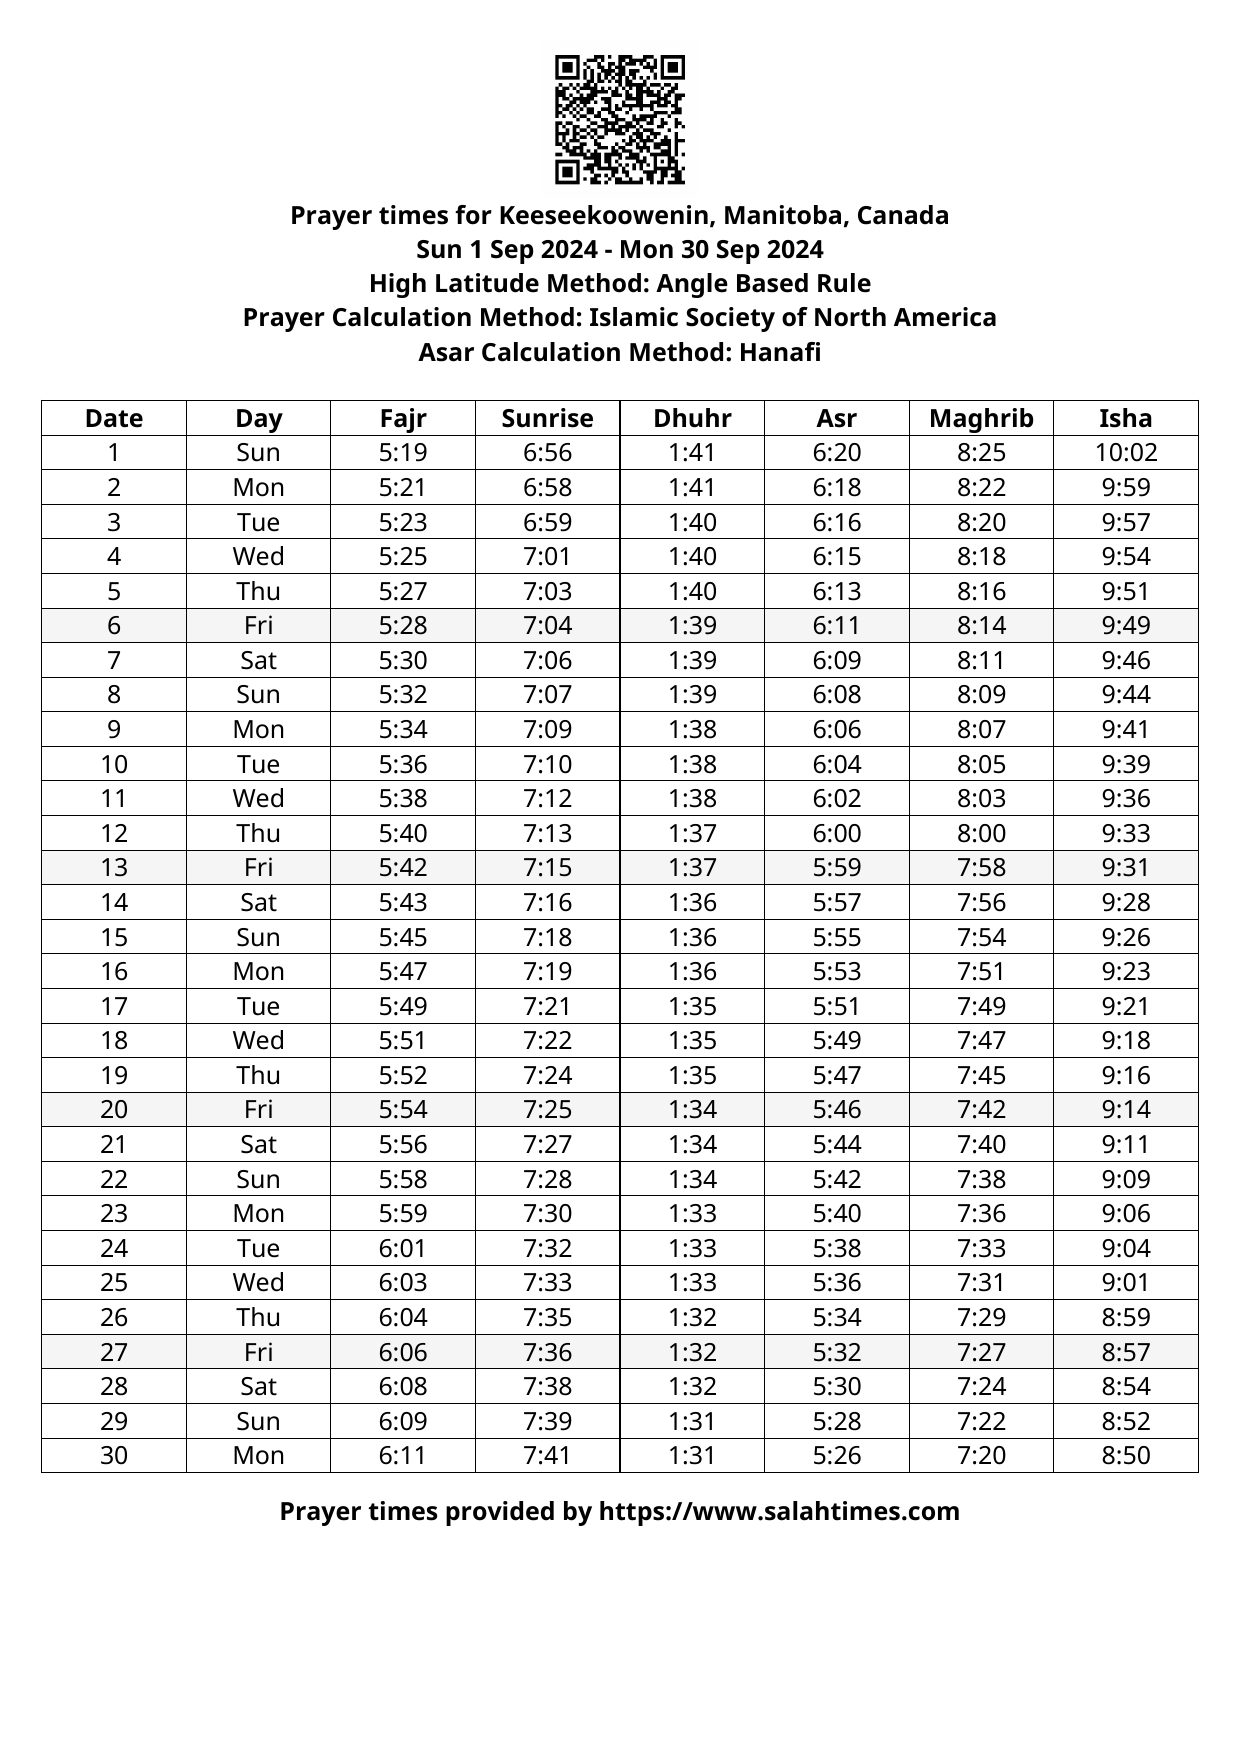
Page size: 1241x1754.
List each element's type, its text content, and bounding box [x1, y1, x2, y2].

table_cell 1:36 [621, 954, 764, 988]
table_cell 5:30 [765, 1369, 909, 1403]
table_cell 28 [42, 1369, 186, 1403]
table_cell 1:39 [621, 609, 764, 642]
table_cell 1:33 [621, 1196, 764, 1230]
table_cell 5:56 [331, 1127, 475, 1161]
table_cell 7:35 [476, 1300, 619, 1334]
table_cell Wed [187, 781, 330, 815]
table_cell 5:43 [331, 885, 475, 919]
table_cell Tue [187, 1231, 330, 1264]
table_cell 12 [42, 816, 186, 849]
table_cell 6:13 [765, 574, 909, 607]
table_cell 9:59 [1054, 470, 1198, 504]
picture [542, 41, 699, 198]
table_header Asr [765, 401, 909, 434]
table_cell Fri [187, 1335, 330, 1368]
table_cell Sun [187, 678, 330, 711]
table_cell 1:41 [621, 470, 764, 504]
table_cell 9:36 [1054, 781, 1198, 815]
table_cell 7:41 [476, 1439, 619, 1472]
table_cell 5:26 [765, 1439, 909, 1472]
table_cell 7:58 [910, 851, 1053, 884]
table_cell 8:00 [910, 816, 1053, 849]
table_cell Tue [187, 747, 330, 780]
table_cell 9:33 [1054, 816, 1198, 849]
table_cell 5:53 [765, 954, 909, 988]
table_cell Mon [187, 1196, 330, 1230]
table_cell Thu [187, 816, 330, 849]
table_cell 5:42 [331, 851, 475, 884]
table_cell 7:27 [476, 1127, 619, 1161]
table_cell Sat [187, 643, 330, 677]
table_cell 5:54 [331, 1093, 475, 1126]
table_cell 9:39 [1054, 747, 1198, 780]
table_cell 7:30 [476, 1196, 619, 1230]
table_cell 8:05 [910, 747, 1053, 780]
table_cell Tue [187, 505, 330, 538]
table_cell 7:39 [476, 1404, 619, 1437]
table_cell 7:51 [910, 954, 1053, 988]
table_cell 6:09 [331, 1404, 475, 1437]
table_cell 5:23 [331, 505, 475, 538]
table_cell 8:57 [1054, 1335, 1198, 1368]
table_cell 5:52 [331, 1058, 475, 1092]
table_cell 8:18 [910, 539, 1053, 573]
table_cell 1:40 [621, 539, 764, 573]
table_cell 7:22 [910, 1404, 1053, 1437]
table_cell 27 [42, 1335, 186, 1368]
table_cell 1:38 [621, 747, 764, 780]
table_cell 5:57 [765, 885, 909, 919]
table_cell 6:04 [331, 1300, 475, 1334]
text High Latitude Method: Angle Based Rule [42, 266, 1198, 300]
table_cell 6:01 [331, 1231, 475, 1264]
table_cell 7:42 [910, 1093, 1053, 1126]
table_cell 9 [42, 712, 186, 746]
table_cell 9:57 [1054, 505, 1198, 538]
table_cell Sun [187, 436, 330, 469]
table_cell 9:14 [1054, 1093, 1198, 1126]
table_cell 6 [42, 609, 186, 642]
table_cell 8:25 [910, 436, 1053, 469]
table_cell 11 [42, 781, 186, 815]
table_cell 1:36 [621, 885, 764, 919]
table_cell 9:31 [1054, 851, 1198, 884]
table_cell 6:59 [476, 505, 619, 538]
table_cell 5:32 [331, 678, 475, 711]
table_cell 8:50 [1054, 1439, 1198, 1472]
table_cell 6:58 [476, 470, 619, 504]
table_cell 7:22 [476, 1024, 619, 1057]
table_cell 5 [42, 574, 186, 607]
table_cell 1:35 [621, 1058, 764, 1092]
table_cell 9:21 [1054, 989, 1198, 1022]
table_cell 1:40 [621, 505, 764, 538]
table_cell 1:36 [621, 920, 764, 953]
table_header Sunrise [476, 401, 619, 434]
table_cell 5:28 [765, 1404, 909, 1437]
table_cell 9:04 [1054, 1231, 1198, 1264]
table_cell 9:44 [1054, 678, 1198, 711]
table_cell 1:38 [621, 781, 764, 815]
table_cell 5:42 [765, 1162, 909, 1195]
table_cell 5:19 [331, 436, 475, 469]
table_cell 5:36 [765, 1266, 909, 1299]
table_cell 7:32 [476, 1231, 619, 1264]
table_cell 7:47 [910, 1024, 1053, 1057]
table_cell 26 [42, 1300, 186, 1334]
table_cell 24 [42, 1231, 186, 1264]
table_cell 1:38 [621, 712, 764, 746]
table_cell 9:01 [1054, 1266, 1198, 1299]
table_cell 6:04 [765, 747, 909, 780]
table_cell Sun [187, 1404, 330, 1437]
table_cell 5:38 [331, 781, 475, 815]
table_cell 25 [42, 1266, 186, 1299]
table_cell 7:27 [910, 1335, 1053, 1368]
table_cell 7:24 [910, 1369, 1053, 1403]
table_cell 8:14 [910, 609, 1053, 642]
table_cell 1:41 [621, 436, 764, 469]
table_cell Thu [187, 1300, 330, 1334]
table_cell Thu [187, 1058, 330, 1092]
table_cell 16 [42, 954, 186, 988]
table_cell 1:34 [621, 1127, 764, 1161]
table_cell 6:00 [765, 816, 909, 849]
table_cell 15 [42, 920, 186, 953]
table_cell Tue [187, 989, 330, 1022]
table_cell 22 [42, 1162, 186, 1195]
table_cell 5:38 [765, 1231, 909, 1264]
table_cell 5:34 [765, 1300, 909, 1334]
table_cell 4 [42, 539, 186, 573]
table_cell 30 [42, 1439, 186, 1472]
table_cell 1:31 [621, 1439, 764, 1472]
table_cell 6:16 [765, 505, 909, 538]
table_cell 7:54 [910, 920, 1053, 953]
table_cell 8 [42, 678, 186, 711]
table_cell 9:11 [1054, 1127, 1198, 1161]
table_cell 1:35 [621, 989, 764, 1022]
table_cell 1:40 [621, 574, 764, 607]
table_cell Sat [187, 1369, 330, 1403]
table_cell 13 [42, 851, 186, 884]
table_cell 8:03 [910, 781, 1053, 815]
table_cell 7:33 [910, 1231, 1053, 1264]
table_cell 7:06 [476, 643, 619, 677]
table_cell 7:16 [476, 885, 619, 919]
table_cell Wed [187, 1266, 330, 1299]
table_cell 1:32 [621, 1369, 764, 1403]
table_header Date [42, 401, 186, 434]
table_cell 7:38 [910, 1162, 1053, 1195]
table_cell 5:32 [765, 1335, 909, 1368]
table_cell 7 [42, 643, 186, 677]
table_cell 6:18 [765, 470, 909, 504]
table_cell 7:33 [476, 1266, 619, 1299]
table_cell 7:56 [910, 885, 1053, 919]
table_cell 7:38 [476, 1369, 619, 1403]
table_cell Sat [187, 1127, 330, 1161]
table_cell 1:37 [621, 851, 764, 884]
table_cell 1:35 [621, 1024, 764, 1057]
table_cell 7:12 [476, 781, 619, 815]
table_cell 5:51 [765, 989, 909, 1022]
table_cell 6:06 [331, 1335, 475, 1368]
table_cell 6:06 [765, 712, 909, 746]
table_cell 5:58 [331, 1162, 475, 1195]
table_cell 5:59 [765, 851, 909, 884]
table_cell 9:06 [1054, 1196, 1198, 1230]
table_cell 1:34 [621, 1162, 764, 1195]
table_cell 21 [42, 1127, 186, 1161]
table_cell 7:03 [476, 574, 619, 607]
table_cell 2 [42, 470, 186, 504]
table_cell 7:28 [476, 1162, 619, 1195]
table_cell 8:52 [1054, 1404, 1198, 1437]
table_cell 8:54 [1054, 1369, 1198, 1403]
table_header Day [187, 401, 330, 434]
table_cell 5:49 [765, 1024, 909, 1057]
table_cell Sun [187, 920, 330, 953]
table_cell 7:13 [476, 816, 619, 849]
table_cell 10 [42, 747, 186, 780]
table_cell 7:31 [910, 1266, 1053, 1299]
table_cell 5:27 [331, 574, 475, 607]
table_cell 8:22 [910, 470, 1053, 504]
table_header Fajr [331, 401, 475, 434]
table_cell 5:40 [331, 816, 475, 849]
table_cell 9:26 [1054, 920, 1198, 953]
table_cell 14 [42, 885, 186, 919]
table_cell 6:08 [765, 678, 909, 711]
table_cell 9:09 [1054, 1162, 1198, 1195]
table_cell 7:15 [476, 851, 619, 884]
table_cell 8:07 [910, 712, 1053, 746]
table_cell 5:49 [331, 989, 475, 1022]
table_cell 7:20 [910, 1439, 1053, 1472]
table_cell 6:03 [331, 1266, 475, 1299]
table_cell 9:46 [1054, 643, 1198, 677]
table_cell 8:20 [910, 505, 1053, 538]
table_cell 8:16 [910, 574, 1053, 607]
table_cell 9:23 [1054, 954, 1198, 988]
table_cell 1:37 [621, 816, 764, 849]
table_cell 7:25 [476, 1093, 619, 1126]
table_cell 9:16 [1054, 1058, 1198, 1092]
table_cell Mon [187, 1439, 330, 1472]
table_cell 5:25 [331, 539, 475, 573]
table_cell 8:09 [910, 678, 1053, 711]
table_cell 1:33 [621, 1266, 764, 1299]
table_cell Thu [187, 574, 330, 607]
table_cell 5:34 [331, 712, 475, 746]
table_cell 7:49 [910, 989, 1053, 1022]
table_cell 7:04 [476, 609, 619, 642]
table_cell 19 [42, 1058, 186, 1092]
text Prayer times for Keeseekoowenin, Manitoba, Canada [42, 198, 1198, 232]
table_cell Fri [187, 1093, 330, 1126]
table_cell 5:51 [331, 1024, 475, 1057]
table_cell 17 [42, 989, 186, 1022]
table_cell 7:45 [910, 1058, 1053, 1092]
text Sun 1 Sep 2024 - Mon 30 Sep 2024 [42, 232, 1198, 266]
table_cell Fri [187, 851, 330, 884]
table_cell 7:01 [476, 539, 619, 573]
table_cell Sat [187, 885, 330, 919]
text Asar Calculation Method: Hanafi [42, 334, 1198, 368]
table_cell 5:46 [765, 1093, 909, 1126]
table_cell 29 [42, 1404, 186, 1437]
table_cell 1:31 [621, 1404, 764, 1437]
table_cell 1:33 [621, 1231, 764, 1264]
table_cell 5:30 [331, 643, 475, 677]
table_cell 5:36 [331, 747, 475, 780]
table_cell 7:09 [476, 712, 619, 746]
table_cell 6:08 [331, 1369, 475, 1403]
text Prayer Calculation Method: Islamic Society of North America [42, 300, 1198, 334]
table_cell 5:44 [765, 1127, 909, 1161]
table_cell Sun [187, 1162, 330, 1195]
table_cell 5:45 [331, 920, 475, 953]
table_cell 1:32 [621, 1335, 764, 1368]
table_cell 7:07 [476, 678, 619, 711]
table_cell Fri [187, 609, 330, 642]
table_cell 7:36 [476, 1335, 619, 1368]
table_cell 8:59 [1054, 1300, 1198, 1334]
table_cell 6:11 [331, 1439, 475, 1472]
table_cell 5:59 [331, 1196, 475, 1230]
table_cell 7:19 [476, 954, 619, 988]
table_cell Wed [187, 539, 330, 573]
table_cell 7:40 [910, 1127, 1053, 1161]
table_header Maghrib [910, 401, 1053, 434]
table_cell 5:21 [331, 470, 475, 504]
table_cell 5:40 [765, 1196, 909, 1230]
text Prayer times provided by https://www.salahtimes.com [42, 1494, 1198, 1528]
table_header Dhuhr [621, 401, 764, 434]
table_cell 20 [42, 1093, 186, 1126]
table_cell 1:34 [621, 1093, 764, 1126]
table_cell 6:09 [765, 643, 909, 677]
table_cell 3 [42, 505, 186, 538]
table_cell 5:47 [331, 954, 475, 988]
table_cell 7:18 [476, 920, 619, 953]
table_cell 1:39 [621, 678, 764, 711]
table_cell 10:02 [1054, 436, 1198, 469]
table_cell Mon [187, 712, 330, 746]
table_cell 7:21 [476, 989, 619, 1022]
table_cell 7:10 [476, 747, 619, 780]
table_cell 6:15 [765, 539, 909, 573]
table_cell 9:49 [1054, 609, 1198, 642]
table_cell 23 [42, 1196, 186, 1230]
table_cell 7:29 [910, 1300, 1053, 1334]
table_cell 18 [42, 1024, 186, 1057]
table_cell 7:24 [476, 1058, 619, 1092]
table_cell 1 [42, 436, 186, 469]
table_cell 8:11 [910, 643, 1053, 677]
table_cell 6:11 [765, 609, 909, 642]
table_header Isha [1054, 401, 1198, 434]
table_cell 6:02 [765, 781, 909, 815]
table_cell 5:47 [765, 1058, 909, 1092]
table_cell 1:39 [621, 643, 764, 677]
table_cell 5:28 [331, 609, 475, 642]
table_cell 6:20 [765, 436, 909, 469]
table_cell 9:41 [1054, 712, 1198, 746]
table_cell Mon [187, 470, 330, 504]
table_cell 9:28 [1054, 885, 1198, 919]
table_cell Mon [187, 954, 330, 988]
table_cell 1:32 [621, 1300, 764, 1334]
table_cell 5:55 [765, 920, 909, 953]
table_cell 9:18 [1054, 1024, 1198, 1057]
table_cell 6:56 [476, 436, 619, 469]
table_cell 7:36 [910, 1196, 1053, 1230]
table_cell 9:51 [1054, 574, 1198, 607]
table_cell Wed [187, 1024, 330, 1057]
table_cell 9:54 [1054, 539, 1198, 573]
